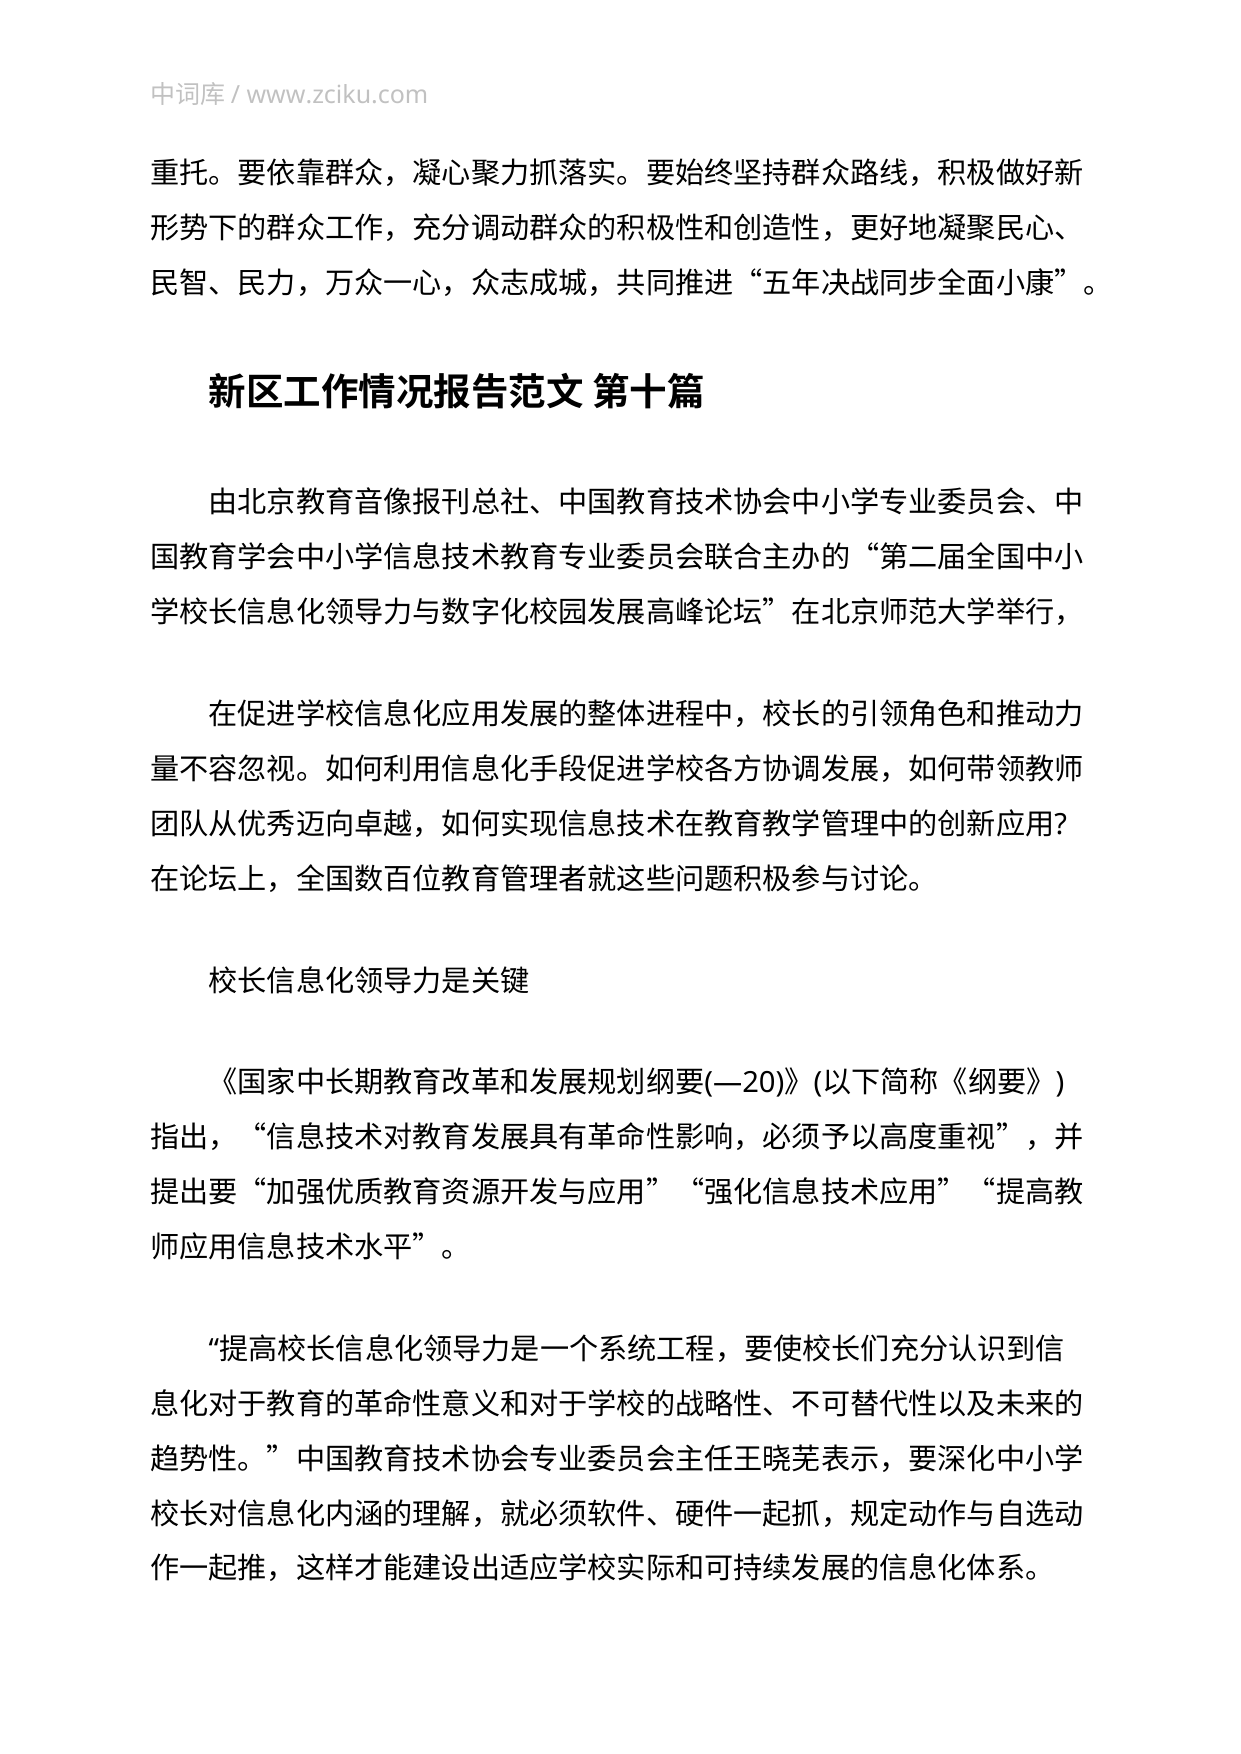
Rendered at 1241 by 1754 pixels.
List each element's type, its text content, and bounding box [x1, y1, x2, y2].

text 校长信息化领导力是关键 [150, 957, 1090, 999]
text “提高校长信息化领导力是一个系统工程，要使校长们充分认识到信息化对于教育的革命性意义和对于学校的战略性、不可替代性以及未来的趋势性。”中国教育技术协会专业委员会主任王晓芜表示，要深化中小学校长对信息化内涵的理解，就必须软件、硬件一起抓，规定动作与自选动作一起推，这样才能建设出适应学校实际和可持续发展的信息化体系。 [150, 1325, 1090, 1587]
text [150, 150, 1090, 302]
text 由北京教育音像报刊总社、中国教育技术协会中小学专业委员会、中国教育学会中小学信息技术教育专业委员会联合主办的“第二届全国中小学校长信息化领导力与数字化校园发展高峰论坛”在北京师范大学举行， [150, 479, 1090, 631]
text 在促进学校信息化应用发展的整体进程中，校长的引领角色和推动力量不容忽视。如何利用信息化手段促进学校各方协调发展，如何带领教师团队从优秀迈向卓越，如何实现信息技术在教育教学管理中的创新应用?在论坛上，全国数百位教育管理者就这些问题积极参与讨论。 [150, 691, 1090, 898]
text 新区工作情况报告范文 第十篇 [150, 362, 1090, 416]
text 《国家中长期教育改革和发展规划纲要(―20)》(以下简称《纲要》)指出，“信息技术对教育发展具有革命性影响，必须予以高度重视”，并提出要“加强优质教育资源开发与应用”“强化信息技术应用”“提高教师应用信息技术水平”。 [150, 1059, 1090, 1266]
